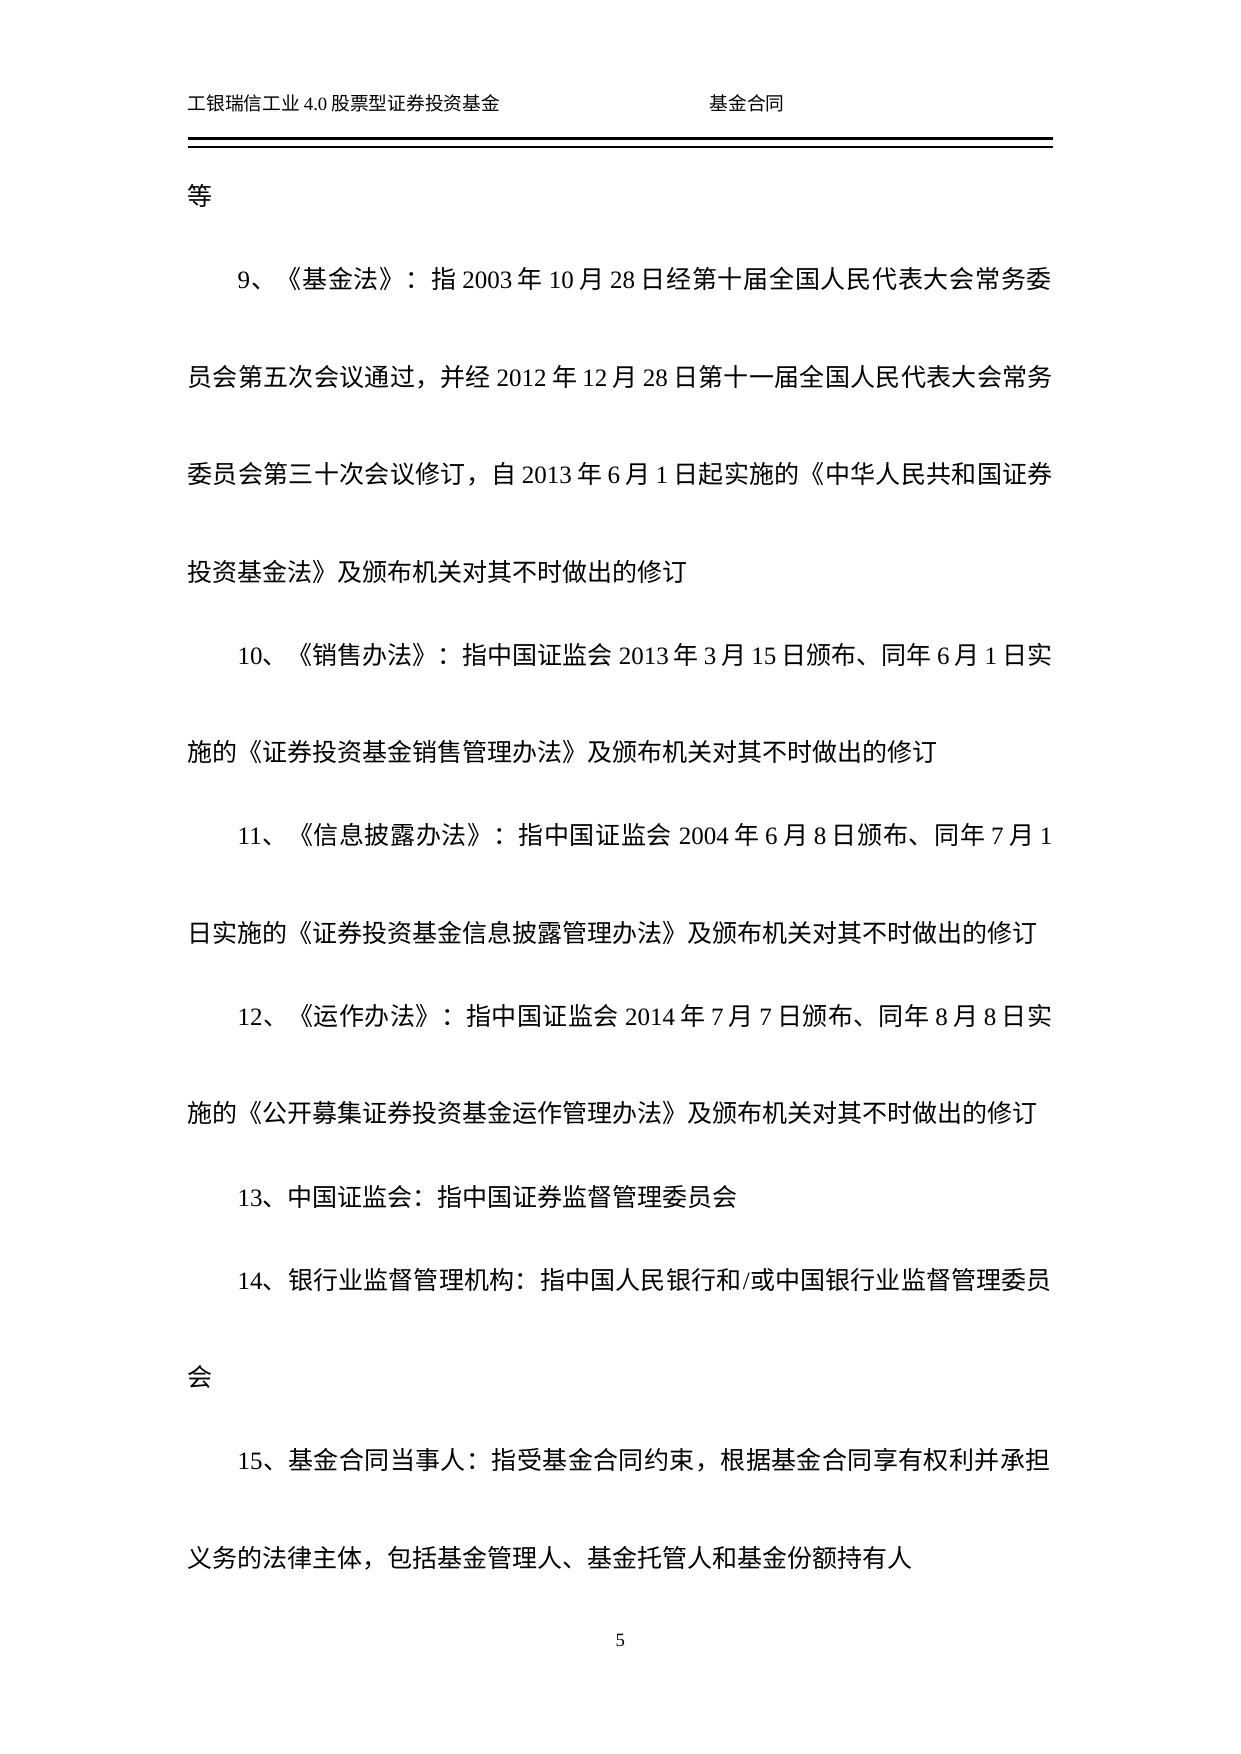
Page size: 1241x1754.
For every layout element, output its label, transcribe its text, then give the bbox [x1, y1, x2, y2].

text 13、中国证监会：指中国证券监督管理委员会 [187, 1163, 1053, 1228]
text 10、《销售办法》：指中国证监会2013年3月15日颁布、同年6月1日实施的《证券投资基金销售管理办法》及颁布机关对其不时做出的修订 [187, 621, 1053, 783]
text 9、《基金法》：指2003年10月28日经第十届全国人民代表大会常务委员会第五次会议通过，并经2012年12月28日第十一届全国人民代表大会常务委员会第三十次会议修订，自2013年6月1日起实施的《中华人民共和国证券投资基金法》及颁布机关对其不时做出的修订 [187, 245, 1053, 603]
text 14、银行业监督管理机构：指中国人民银行和/或中国银行业监督管理委员会 [187, 1246, 1053, 1408]
text 11、《信息披露办法》：指中国证监会2004年6月8日颁布、同年7月1日实施的《证券投资基金信息披露管理办法》及颁布机关对其不时做出的修订 [187, 801, 1053, 964]
text 15、基金合同当事人：指受基金合同约束，根据基金合同享有权利并承担义务的法律主体，包括基金管理人、基金托管人和基金份额持有人 [187, 1426, 1053, 1589]
text 12、《运作办法》：指中国证监会2014年7月7日颁布、同年8月8日实施的《公开募集证券投资基金运作管理办法》及颁布机关对其不时做出的修订 [187, 982, 1053, 1144]
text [187, 162, 1053, 227]
